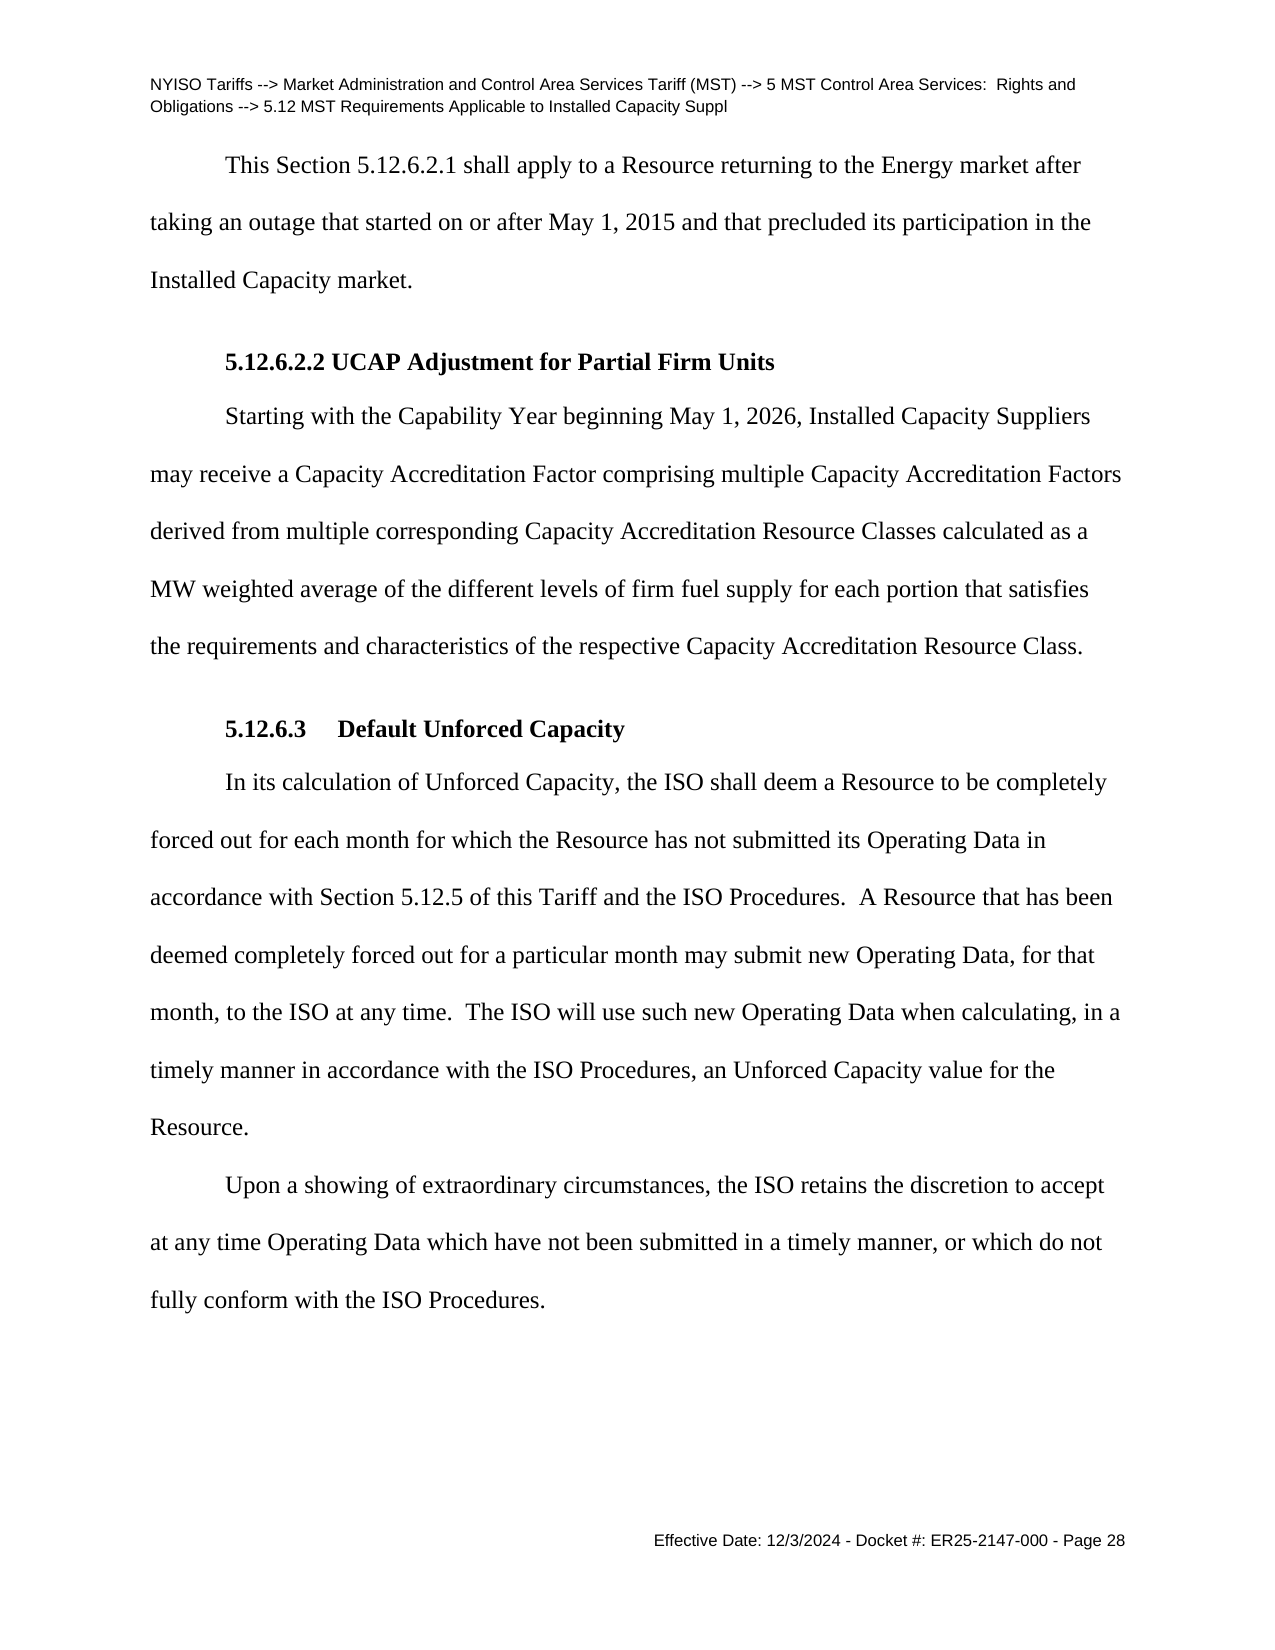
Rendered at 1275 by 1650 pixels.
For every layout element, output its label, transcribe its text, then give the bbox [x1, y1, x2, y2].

text Upon a showing of extraordinary circumstances, the ISO retains the discretion to accept at any time Operating Data which have not been submitted in a timely manner, or which do not fully conform with the ISO Procedures. [150, 1170, 1125, 1314]
text Starting with the Capability Year beginning May 1, 2026, Installed Capacity Suppliers may receive a Capacity Accreditation Factor comprising multiple Capacity Accreditation Factors derived from multiple corresponding Capacity Accreditation Resource Classes calculated as a MW weighted average of the different levels of firm fuel supply for each portion that satisfies the requirements and characteristics of the respective Capacity Accreditation Resource Class. [150, 401, 1125, 660]
text In its calculation of Unforced Capacity, the ISO shall deem a Resource to be completely forced out for each month for which the Resource has not submitted its Operating Data in accordance with Section 5.12.5 of this Tariff and the ISO Procedures. A Resource that has been deemed completely forced out for a particular month may submit new Operating Data, for that month, to the ISO at any time. The ISO will use such new Operating Data when calculating, in a timely manner in accordance with the ISO Procedures, an Unforced Capacity value for the Resource. [150, 767, 1125, 1141]
subtitle 5.12.6.3 Default Unforced Capacity [225, 714, 1125, 742]
text This Section 5.12.6.2.1 shall apply to a Resource returning to the Energy market after taking an outage that started on or after May 1, 2015 and that precluded its participation in the Installed Capacity market. [150, 150, 1125, 294]
text 5.12.6.2.2 UCAP Adjustment for Partial Firm Units [225, 347, 1125, 376]
